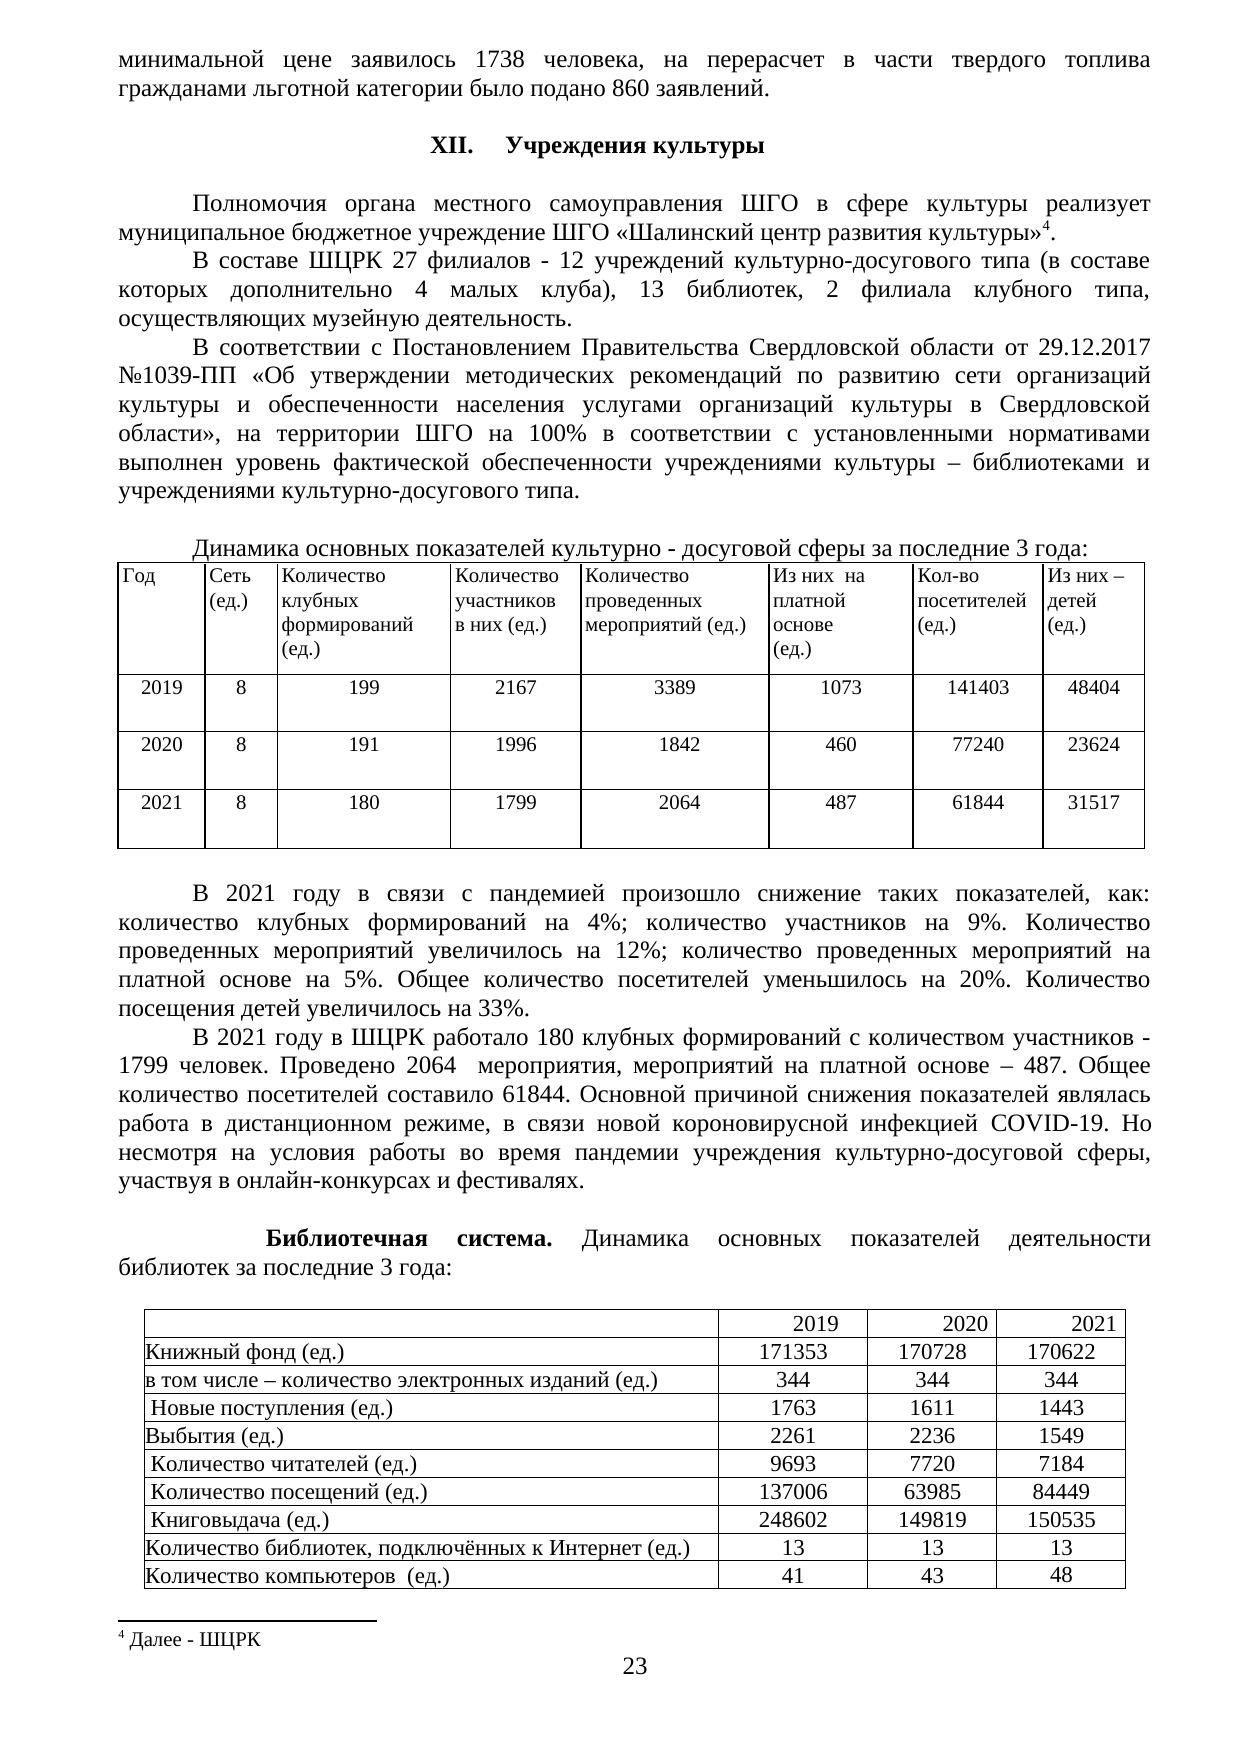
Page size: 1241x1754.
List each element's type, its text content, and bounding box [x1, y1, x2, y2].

table_cell 199 [278, 675, 450, 731]
table_cell 344 [719, 1366, 867, 1393]
table_cell 43 [868, 1561, 996, 1588]
table_header 2019 [719, 1310, 867, 1337]
table_cell 1073 [770, 675, 912, 731]
table_header Количество проведенных мероприятий (ед.) [582, 563, 769, 674]
table_header Из них на платной основе (ед.) [770, 563, 913, 674]
table_cell в том числе – количество электронных изданий (ед.) [145, 1366, 718, 1393]
table_cell Количество библиотек, подключённых к Интернет (ед.) [145, 1534, 718, 1560]
table_cell 1763 [719, 1394, 867, 1421]
table_cell Книговыдача (ед.) [145, 1506, 718, 1532]
table_cell Книжный фонд (ед.) [145, 1338, 718, 1365]
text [118, 44, 1152, 102]
table_cell 8 [206, 790, 277, 848]
table_cell 149819 [868, 1506, 996, 1532]
table_cell 63985 [868, 1478, 996, 1504]
table_cell 171353 [719, 1338, 867, 1365]
table_cell 1443 [997, 1394, 1125, 1421]
table_cell 84449 [997, 1478, 1125, 1504]
text Библиотечная система. Динамика основных показателей деятельности библиотек за последние 3 года: [118, 1223, 1152, 1280]
table_cell Количество читателей (ед.) [145, 1450, 718, 1477]
table_cell 2019 [119, 675, 204, 731]
table_cell 3389 [582, 675, 768, 731]
text Полномочия органа местного самоуправления ШГО в сфере культуры реализует муниципальное бюджетное учреждение ШГО «Шалинский центр развития культуры». [118, 188, 1152, 246]
table_cell 460 [770, 732, 912, 789]
table_cell 1799 [451, 790, 580, 848]
table_cell 170728 [868, 1338, 996, 1365]
table_header Кол-во посетителей (ед.) [914, 563, 1043, 674]
text В 2021 году в ШЦРК работало 180 клубных формирований с количеством участников - 1799 человек. Проведено 2064 мероприятия, мероприятий на платной основе – 487. Общее количество посетителей составило 61844. Основной причиной снижения показателей являлась работа в дистанционном режиме, в связи новой короновирусной инфекцией COVID-19. Но несмотря на условия работы во время пандемии учреждения культурно-досуговой сферы, участвуя в онлайн-конкурсах и фестивалях. [118, 1022, 1152, 1194]
table_cell 77240 [914, 732, 1042, 789]
table_cell 9693 [719, 1450, 867, 1477]
text Динамика основных показателей культурно - досуговой сферы за последние 3 года: [118, 533, 1152, 562]
table_cell Количество компьютеров (ед.) [145, 1561, 718, 1588]
table_cell 7720 [868, 1450, 996, 1477]
table_cell 1842 [582, 732, 768, 789]
table_header [145, 1310, 718, 1337]
table_cell 8 [206, 675, 277, 731]
table_cell 13 [868, 1534, 996, 1560]
table_cell 48404 [1044, 675, 1144, 731]
table_cell 487 [770, 790, 912, 848]
table_cell 170622 [997, 1338, 1125, 1365]
table_cell 1996 [451, 732, 580, 789]
table_cell 23624 [1044, 732, 1144, 789]
table_cell 8 [206, 732, 277, 789]
table_cell 13 [997, 1534, 1125, 1560]
table_cell 141403 [914, 675, 1042, 731]
table_cell 2261 [719, 1422, 867, 1449]
table_cell 2064 [582, 790, 768, 848]
table_cell 1549 [997, 1422, 1125, 1449]
table_cell 13 [719, 1534, 867, 1560]
table_header 2020 [868, 1310, 996, 1337]
table_cell 2167 [451, 675, 580, 731]
table_cell 137006 [719, 1478, 867, 1504]
table_header Из них – детей (ед.) [1044, 563, 1144, 674]
table_header Сеть (ед.) [206, 563, 277, 674]
table_cell 41 [719, 1561, 867, 1588]
table_cell Выбытия (ед.) [145, 1422, 718, 1449]
table_cell Новые поступления (ед.) [145, 1394, 718, 1421]
table_cell 1611 [868, 1394, 996, 1421]
text В 2021 году в связи с пандемией произошло снижение таких показателей, как: количество клубных формирований на 4%; количество участников на 9%. Количество проведенных мероприятий увеличилось на 12%; количество проведенных мероприятий на платной основе на 5%. Общее количество посетителей уменьшилось на 20%. Количество посещения детей увеличилось на 33%. [118, 878, 1152, 1022]
table_cell 180 [278, 790, 450, 848]
table_header Количество участников в них (ед.) [451, 563, 581, 674]
table_cell 2021 [119, 790, 204, 848]
text В соответствии с Постановлением Правительства Свердловской области от 29.12.2017 №1039-ПП «Об утверждении методических рекомендаций по развитию сети организаций культуры и обеспеченности населения услугами организаций культуры в Свердловской области», на территории ШГО на 100% в соответствии с установленными нормативами выполнен уровень фактической обеспеченности учреждениями культуры – библиотеками и учреждениями культурно-досугового типа. [118, 332, 1152, 504]
table_cell 248602 [719, 1506, 867, 1532]
list Учреждения культуры [43, 131, 1152, 159]
table_header 2021 [997, 1310, 1125, 1337]
table_cell 7184 [997, 1450, 1125, 1477]
table_cell 48 [997, 1561, 1125, 1588]
table_cell 344 [997, 1366, 1125, 1393]
table_cell 150535 [997, 1506, 1125, 1532]
table_header Год [119, 563, 205, 674]
table_cell 344 [868, 1366, 996, 1393]
text В составе ШЦРК 27 филиалов - 12 учреждений культурно-досугового типа (в составе которых дополнительно 4 малых клуба), 13 библиотек, 2 филиала клубного типа, осуществляющих музейную деятельность. [118, 246, 1152, 332]
table_cell 191 [278, 732, 450, 789]
table_cell 2236 [868, 1422, 996, 1449]
table_header Количество клубных формирований (ед.) формирований [278, 563, 450, 674]
table_cell 2020 [119, 732, 204, 789]
table_cell 61844 [914, 790, 1042, 848]
table_cell 31517 [1044, 790, 1144, 848]
table_cell Количество посещений (ед.) [145, 1478, 718, 1504]
